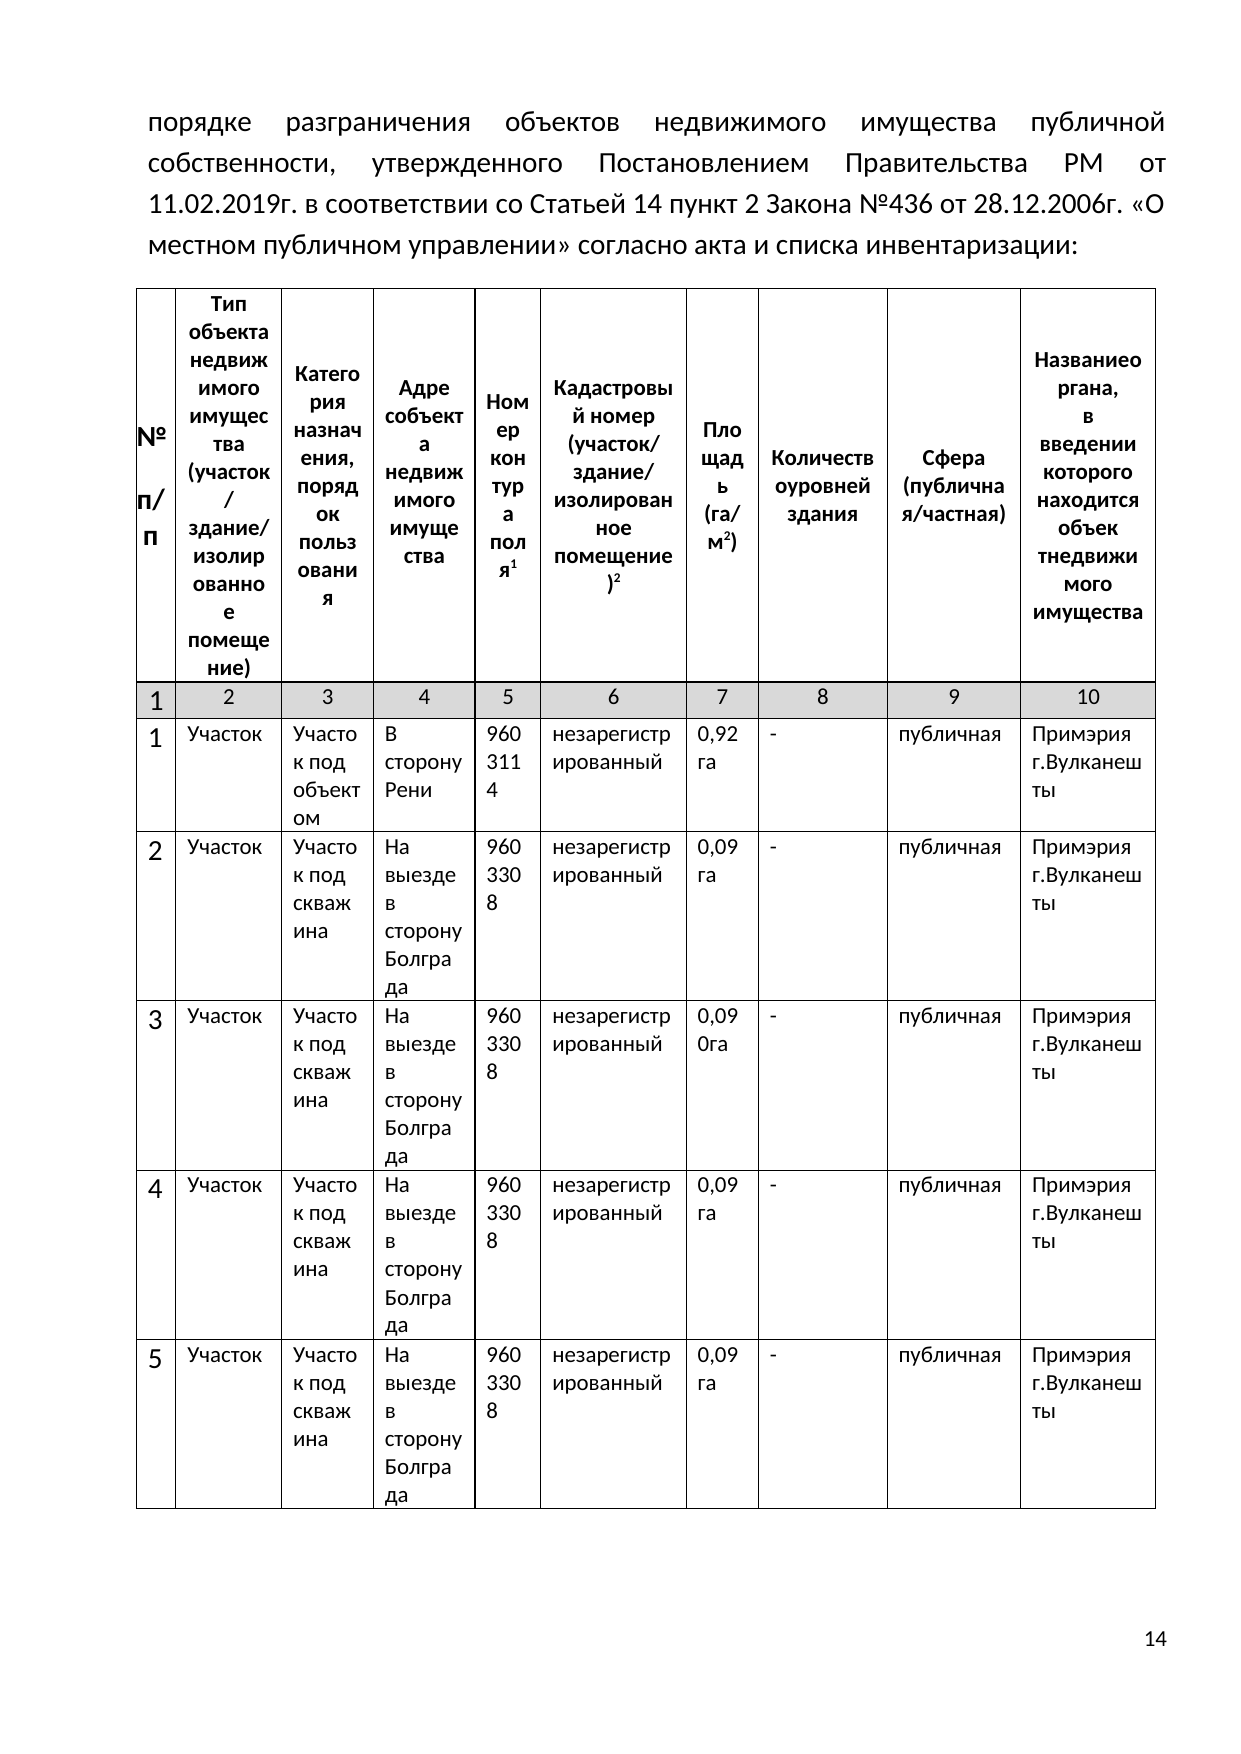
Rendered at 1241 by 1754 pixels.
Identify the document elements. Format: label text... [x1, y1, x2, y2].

table_cell незарегистрированный [541, 719, 686, 831]
table_header Категория назначения, порядок пользования [282, 289, 373, 681]
table_cell На выезде в сторону Болграда [374, 1340, 474, 1508]
table_cell 3 [137, 1001, 175, 1169]
table_cell Участок под скважина [282, 832, 373, 1000]
table_cell - [759, 1340, 887, 1508]
table_cell 2 [137, 832, 175, 1000]
table_cell Примэрия г.Вулканешты [1021, 832, 1155, 1000]
table_cell публичная [888, 1001, 1020, 1169]
table_cell 0,09 га [687, 832, 758, 1000]
table_cell Участок [176, 1001, 281, 1169]
table_header Номер контура поля1 [476, 289, 540, 681]
table_cell Участок [176, 1171, 281, 1339]
table_cell 0,92 га [687, 719, 758, 831]
table_cell публичная [888, 1171, 1020, 1339]
table_cell публичная [888, 1340, 1020, 1508]
table_cell Примэрия г.Вулканешты [1021, 1001, 1155, 1169]
table_cell 8 [759, 683, 887, 718]
table_cell 4 [137, 1171, 175, 1339]
table_cell В сторону Рени [374, 719, 474, 831]
table_cell 3 [282, 683, 373, 718]
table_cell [541, 1340, 686, 1508]
table_cell Участок [176, 1340, 281, 1508]
table_cell На выезде в сторону Болграда [374, 832, 474, 1000]
table_cell Участок под скважина [282, 1171, 373, 1339]
table_cell 6 [541, 683, 686, 718]
table_cell 5 [476, 683, 540, 718]
table_cell Примэрия г.Вулканешты [1021, 719, 1155, 831]
table_cell Примэрия г.Вулканешты [1021, 1171, 1155, 1339]
table_cell 9603308 [476, 1001, 540, 1169]
table_header Кадастровый номер (участок/ здание/ изолированное помещение)2 [541, 289, 686, 681]
table_cell На выезде в сторону Болграда [374, 1171, 474, 1339]
table_cell 9603308 [476, 832, 540, 1000]
table_cell 9603308 [476, 1171, 540, 1339]
table_cell Участок [176, 832, 281, 1000]
table_cell - [759, 1001, 887, 1169]
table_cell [1021, 1340, 1155, 1508]
table_cell 7 [687, 683, 758, 718]
table_cell На выезде в сторону Болграда [374, 1001, 474, 1169]
table_cell - [759, 1171, 887, 1339]
table_cell 1 [137, 719, 175, 831]
table_cell Участок под скважина [282, 1001, 373, 1169]
table_cell Участок [176, 719, 281, 831]
table_header Тип объекта недвижимого имущества (участок/ здание/ изолированное помещение) [176, 289, 281, 681]
table_cell незарегистрированный [541, 1001, 686, 1169]
table_header Количествоуровней здания [759, 289, 887, 681]
table_cell 4 [374, 683, 474, 718]
table_cell публичная [888, 832, 1020, 1000]
table_cell 0,09 га [687, 1340, 758, 1508]
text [148, 103, 1167, 262]
table_cell - [759, 832, 887, 1000]
table_cell 10 [1021, 683, 1155, 718]
table_cell незарегистрированный [541, 1171, 686, 1339]
table_cell незарегистрированный [541, 832, 686, 1000]
table_header Адресобъекта недвижимого имущества [374, 289, 474, 681]
table_cell 1 [137, 683, 175, 718]
table_cell 9603114 [476, 719, 540, 831]
table_cell 0,090га [687, 1001, 758, 1169]
table_cell - [759, 719, 887, 831]
table_header Названиеоргана, в введении которого находится объектнедвижимого имущества [1021, 289, 1155, 681]
table_cell 2 [176, 683, 281, 718]
table_cell 0,09 га [687, 1171, 758, 1339]
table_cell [282, 1340, 373, 1508]
table_cell публичная [888, 719, 1020, 831]
table_cell 9 [888, 683, 1020, 718]
table_cell Участок под объектом [282, 719, 373, 831]
table_header № п/п [137, 289, 175, 681]
table_header Сфера (публичная/частная) [888, 289, 1020, 681]
table_header Площадь (га/м2) [687, 289, 758, 681]
table_cell 5 [137, 1340, 175, 1508]
table_cell 9603308 [476, 1340, 540, 1508]
